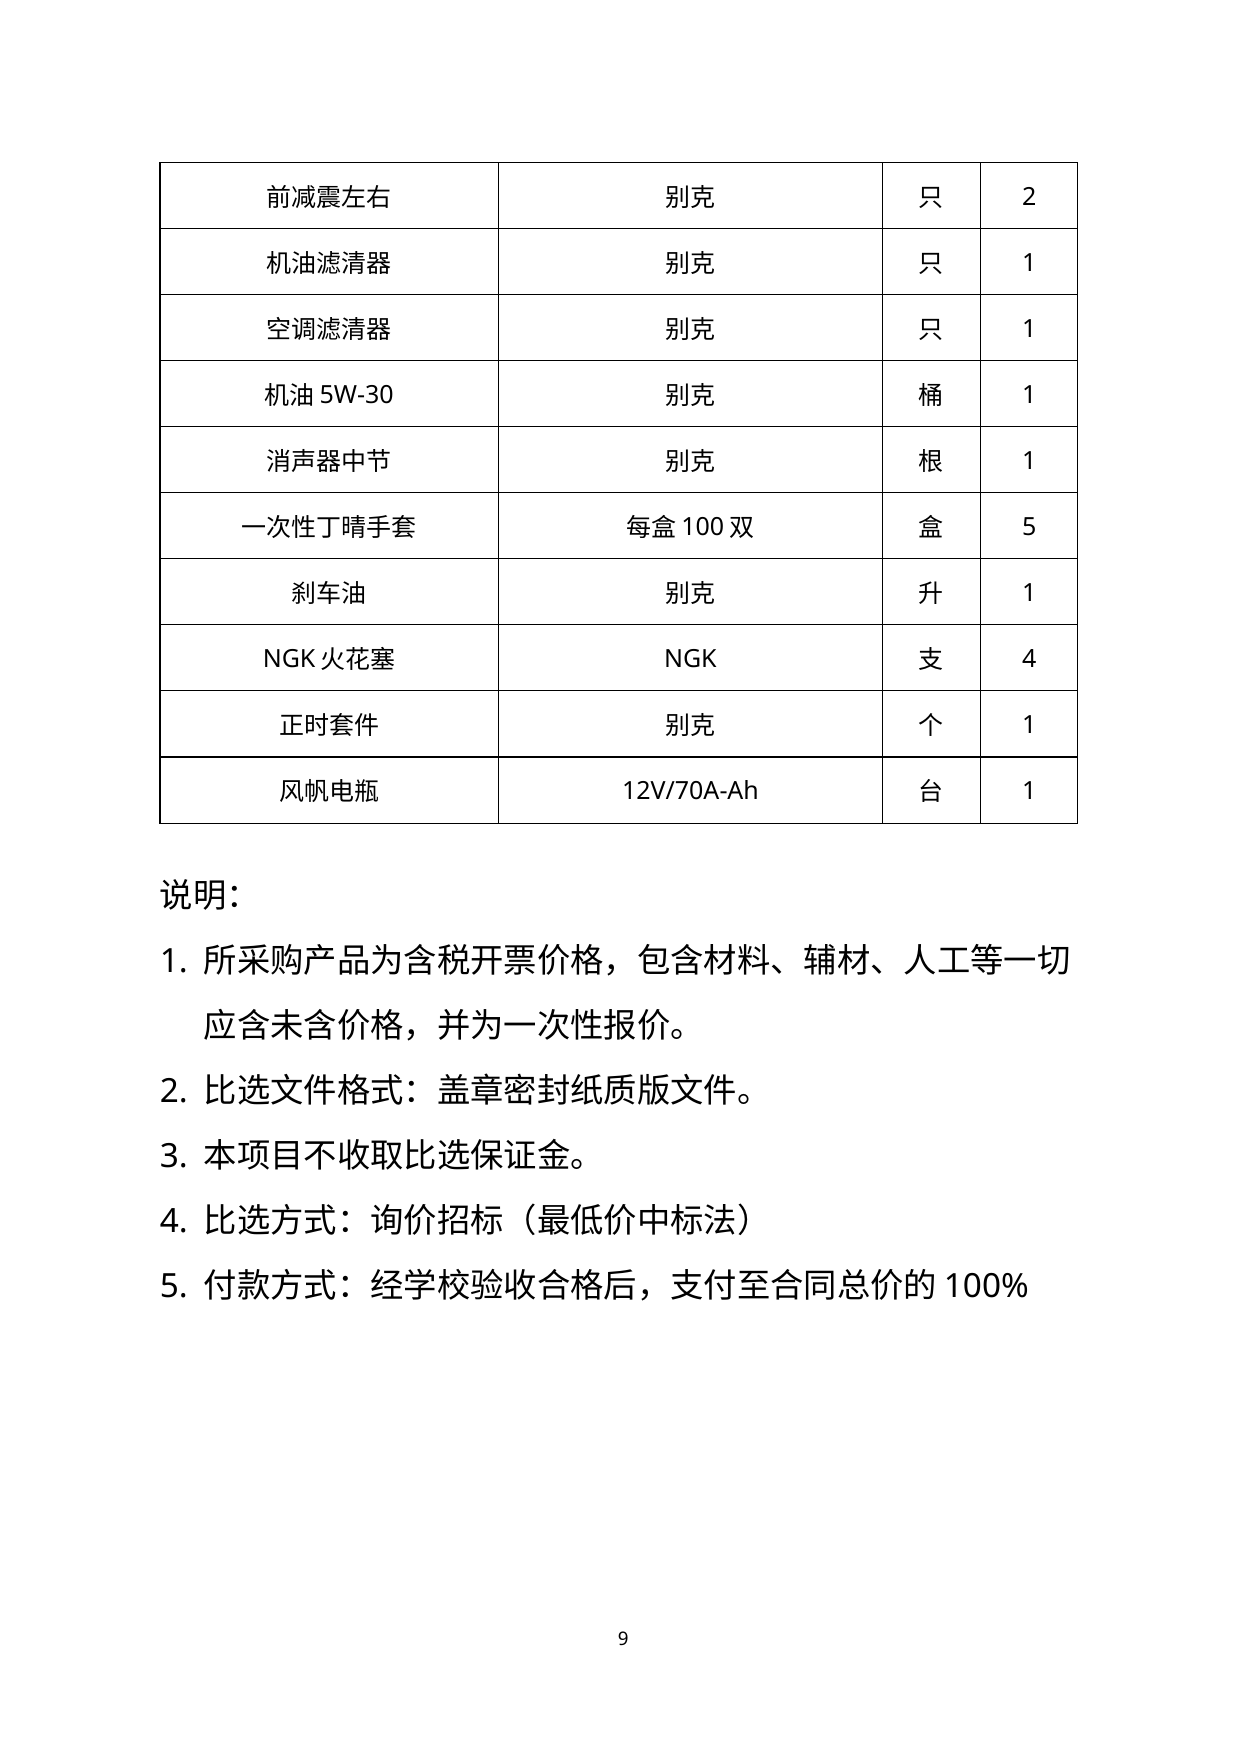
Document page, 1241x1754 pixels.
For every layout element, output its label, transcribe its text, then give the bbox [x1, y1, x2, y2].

table_cell 别克 [499, 559, 882, 624]
table_cell 支 [883, 625, 980, 690]
table_cell 1 [981, 691, 1077, 756]
table_cell 别克 [499, 427, 882, 492]
table_cell 只 [883, 163, 980, 228]
table_cell 1 [981, 427, 1077, 492]
list 比选文件格式：盖章密封纸质版文件。 [159, 1055, 1087, 1120]
table_cell 盒 [883, 493, 980, 558]
list 本项目不收取比选保证金。 [159, 1120, 1087, 1185]
list 所采购产品为含税开票价格，包含材料、辅材、人工等一切应含未含价格，并为一次性报价。 [159, 925, 1087, 1055]
table_cell 台 [883, 758, 980, 822]
table_cell 4 [981, 625, 1077, 690]
table_cell 机油滤清器 [161, 229, 498, 294]
table_cell 每盒100双 [499, 493, 882, 558]
table_cell 别克 [499, 163, 882, 228]
table_cell 只 [883, 295, 980, 360]
table_cell NGK火花塞 [161, 625, 498, 690]
list 付款方式：经学校验收合格后，支付至合同总价的100% [159, 1250, 1087, 1315]
table_cell 一次性丁晴手套 [161, 493, 498, 558]
table_cell 风帆电瓶 [161, 758, 498, 822]
table_cell 只 [883, 229, 980, 294]
table_cell 1 [981, 758, 1077, 822]
table_cell 1 [981, 295, 1077, 360]
table_cell NGK [499, 625, 882, 690]
table_cell 1 [981, 559, 1077, 624]
table_cell 别克 [499, 295, 882, 360]
table_cell 5 [981, 493, 1077, 558]
table_cell 正时套件 [161, 691, 498, 756]
table_cell 刹车油 [161, 559, 498, 624]
table_cell 消声器中节 [161, 427, 498, 492]
table_cell 别克 [499, 229, 882, 294]
table_cell 别克 [499, 691, 882, 756]
table_cell 根 [883, 427, 980, 492]
table_cell 桶 [883, 361, 980, 426]
list 比选方式：询价招标（最低价中标法） [159, 1185, 1087, 1250]
table_cell 12V/70A-Ah [499, 758, 882, 822]
table_cell 别克 [499, 361, 882, 426]
table_cell 升 [883, 559, 980, 624]
table_cell 机油5W-30 [161, 361, 498, 426]
table_cell 前减震左右 [161, 163, 498, 228]
table_cell 2 [981, 163, 1077, 228]
table_cell 1 [981, 229, 1077, 294]
table_cell 空调滤清器 [161, 295, 498, 360]
table_cell 1 [981, 361, 1077, 426]
table_cell 个 [883, 691, 980, 756]
text 说明： [159, 860, 1087, 925]
